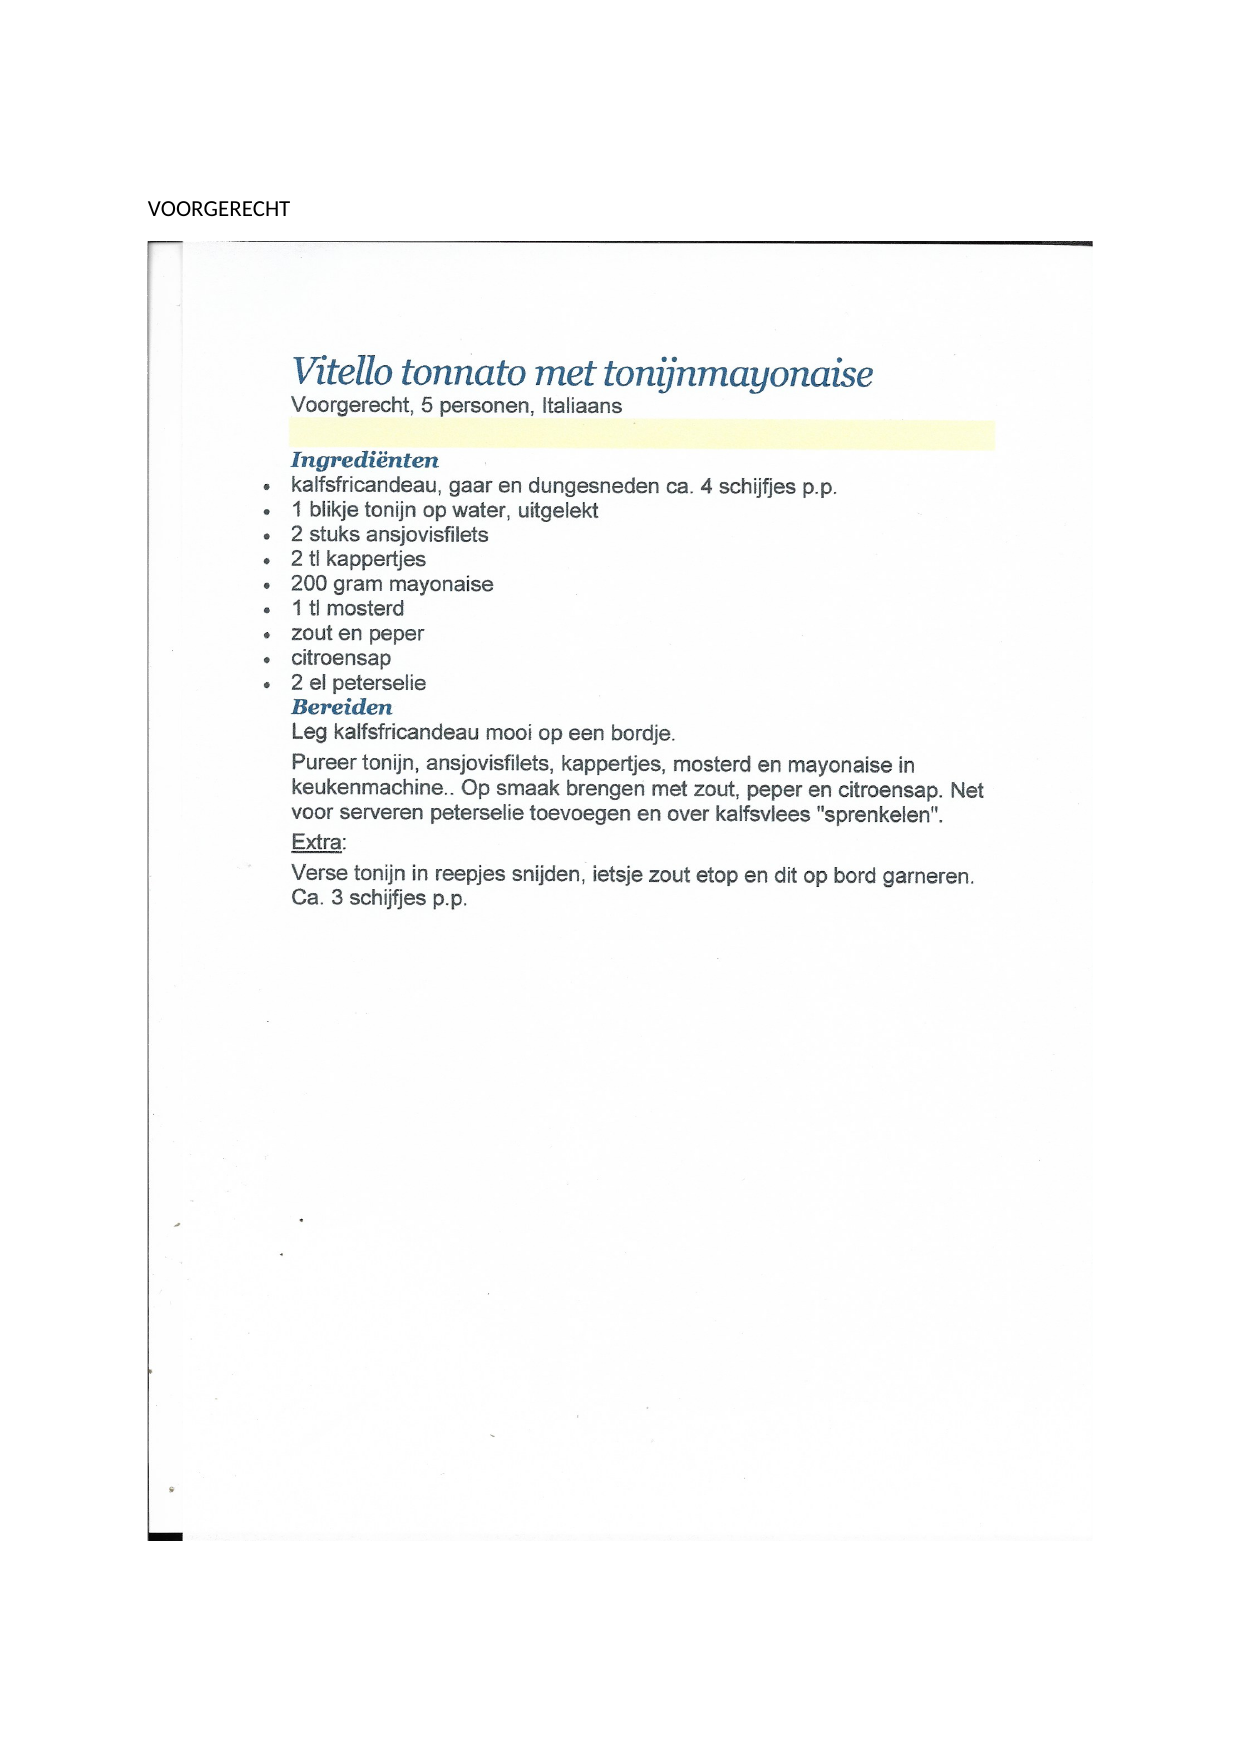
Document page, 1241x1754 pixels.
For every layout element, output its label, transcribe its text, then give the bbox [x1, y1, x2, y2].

text VOORGERECHT [148, 194, 1093, 222]
picture [147, 241, 1093, 1541]
